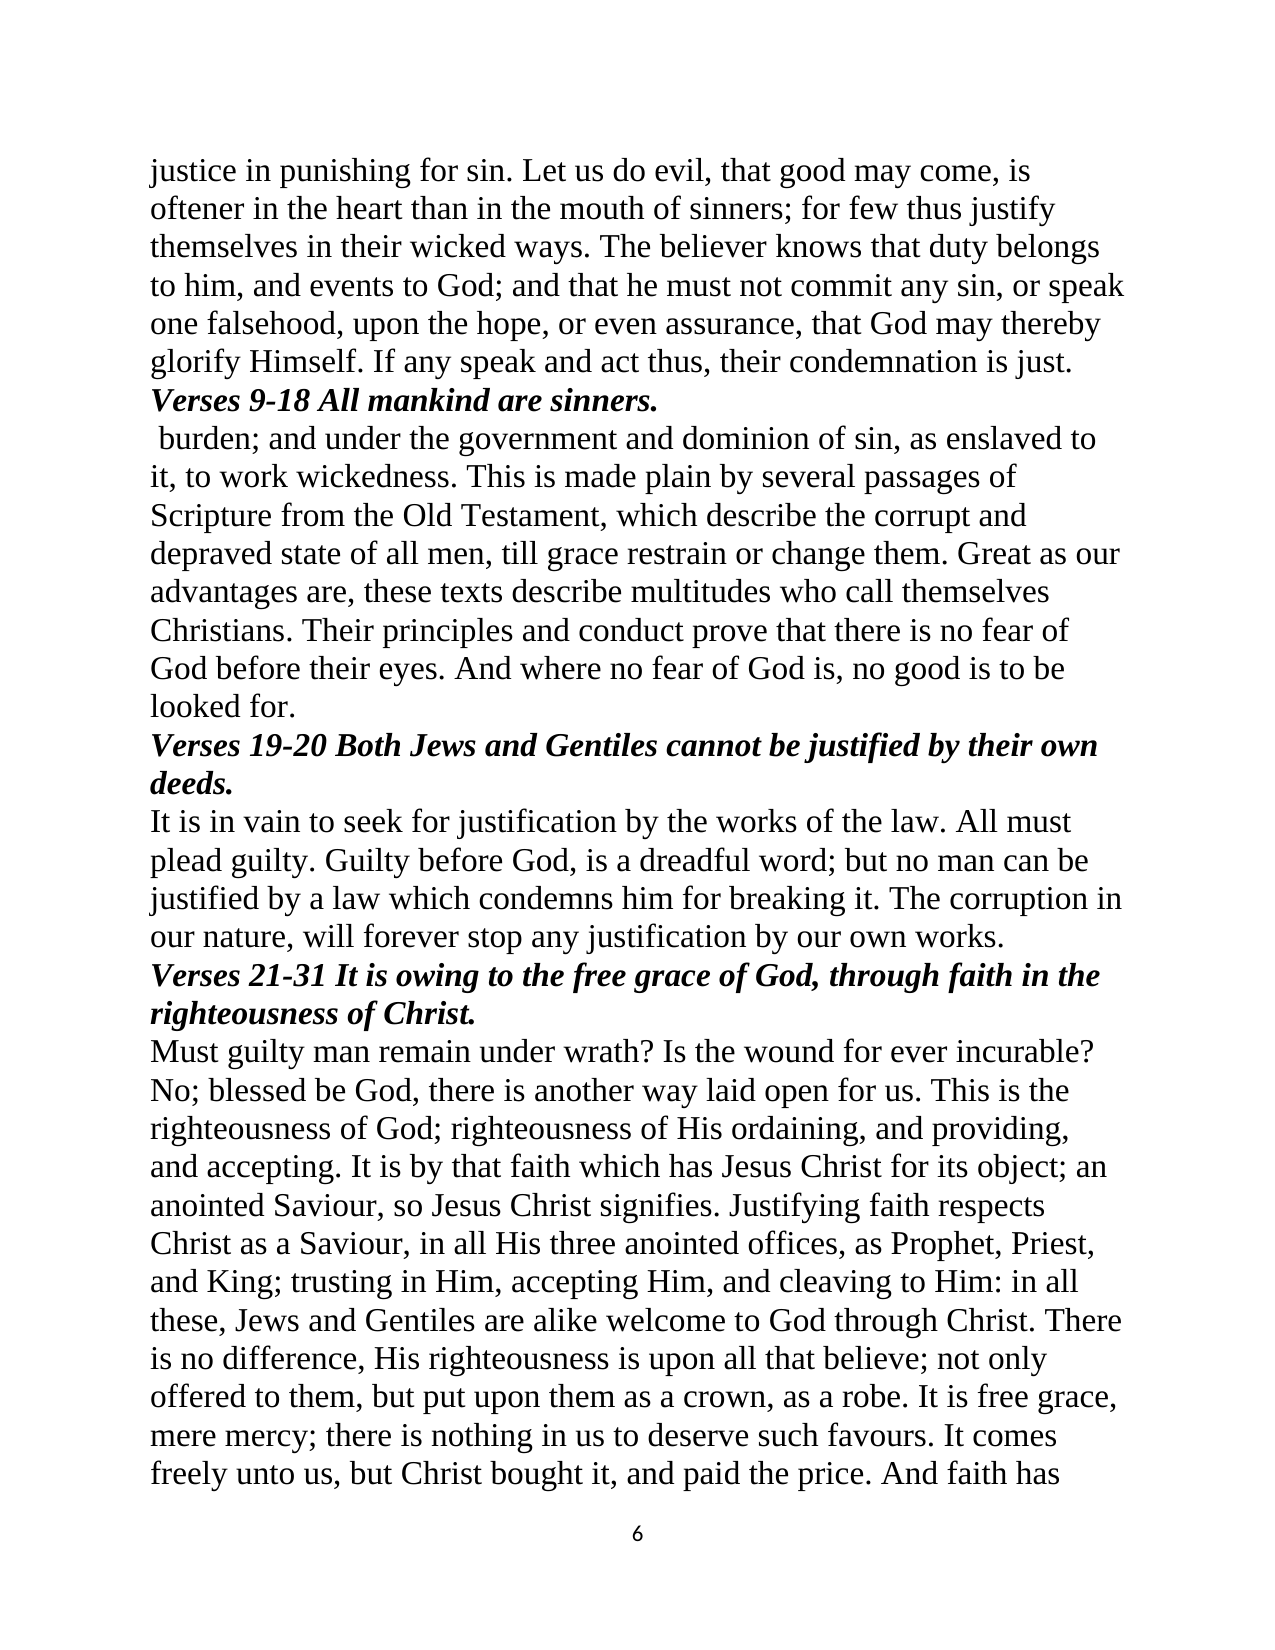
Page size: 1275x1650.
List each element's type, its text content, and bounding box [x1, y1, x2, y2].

text Verses 9-18 All mankind are sinners. [150, 380, 1125, 418]
text It is in vain to seek for justification by the works of the law. All must plead guilty. Guilty before God, is a dreadful word; but no man can be justified by a law which condemns him for breaking it. The corruption in our nature, will forever stop any justification by our own works. [150, 802, 1125, 955]
text Verses 21-31 It is owing to the free grace of God, through faith in the righteousness of Christ. [150, 955, 1125, 1032]
text Verses 19-20 Both Jews and Gentiles cannot be justified by their own deeds. [150, 725, 1125, 802]
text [150, 150, 1125, 380]
text burden; and under the government and dominion of sin, as enslaved to it, to work wickedness. This is made plain by several passages of Scripture from the Old Testament, which describe the corrupt and depraved state of all men, till grace restrain or change them. Great as our advantages are, these texts describe multitudes who call themselves Christians. Their principles and conduct prove that there is no fear of God before their eyes. And where no fear of God is, no good is to be looked for. [150, 418, 1125, 725]
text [150, 1032, 1125, 1492]
